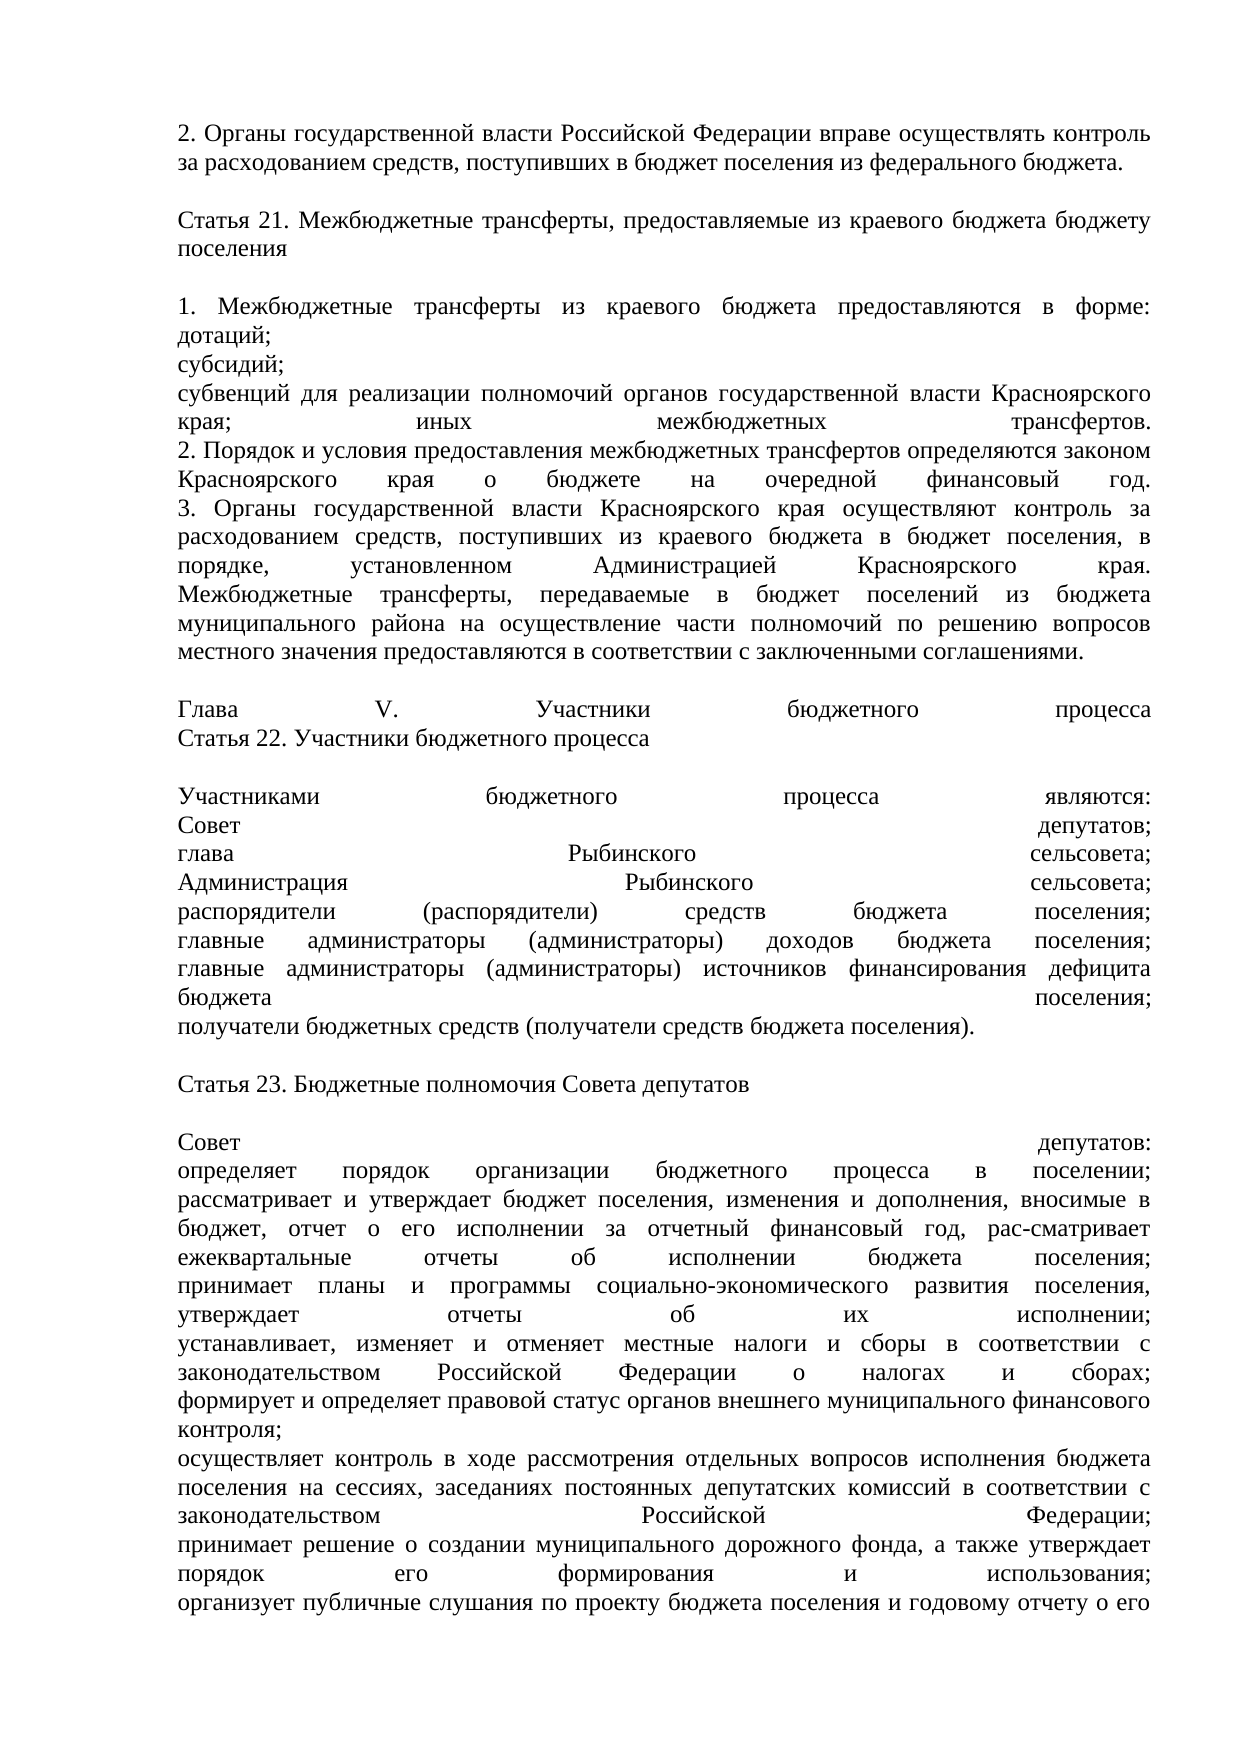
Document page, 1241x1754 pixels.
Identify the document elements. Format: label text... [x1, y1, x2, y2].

text Статья 23. Бюджетные полномочия Совета депутатов [177, 1069, 1152, 1098]
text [177, 1127, 1152, 1616]
text Участниками бюджетного процесса являются: Совет депутатов; глава Рыбинского сельсовета; Администрация Рыбинского сельсовета; распорядители (распорядители) средств бюджета поселения; главные администраторы (администраторы) доходов бюджета поселения; главные администраторы (администраторы) источников финансирования дефицита бюджета поселения; получатели бюджетных средств (получатели средств бюджета поселения). [177, 781, 1152, 1040]
text Статья 21. Межбюджетные трансферты, предоставляемые из краевого бюджета бюджету поселения [177, 205, 1152, 262]
text Глава V. Участники бюджетного процесса Статья 22. Участники бюджетного процесса [177, 694, 1152, 752]
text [177, 118, 1152, 176]
text 1. Межбюджетные трансферты из краевого бюджета предоставляются в форме: дотаций; субсидий; субвенций для реализации полномочий органов государственной власти Красноярского края; иных межбюджетных трансфертов. 2. Порядок и условия предоставления межбюджетных трансфертов определяются законом Красноярского края о бюджете на очередной финансовый год. 3. Органы государственной власти Красноярского края осуществляют контроль за расходованием средств, поступивших из краевого бюджета в бюджет поселения, в порядке, установленном Администрацией Красноярского края. Межбюджетные трансферты, передаваемые в бюджет поселений из бюджета муниципального района на осуществление части полномочий по решению вопросов местного значения предоставляются в соответствии с заключенными соглашениями. [177, 291, 1152, 665]
